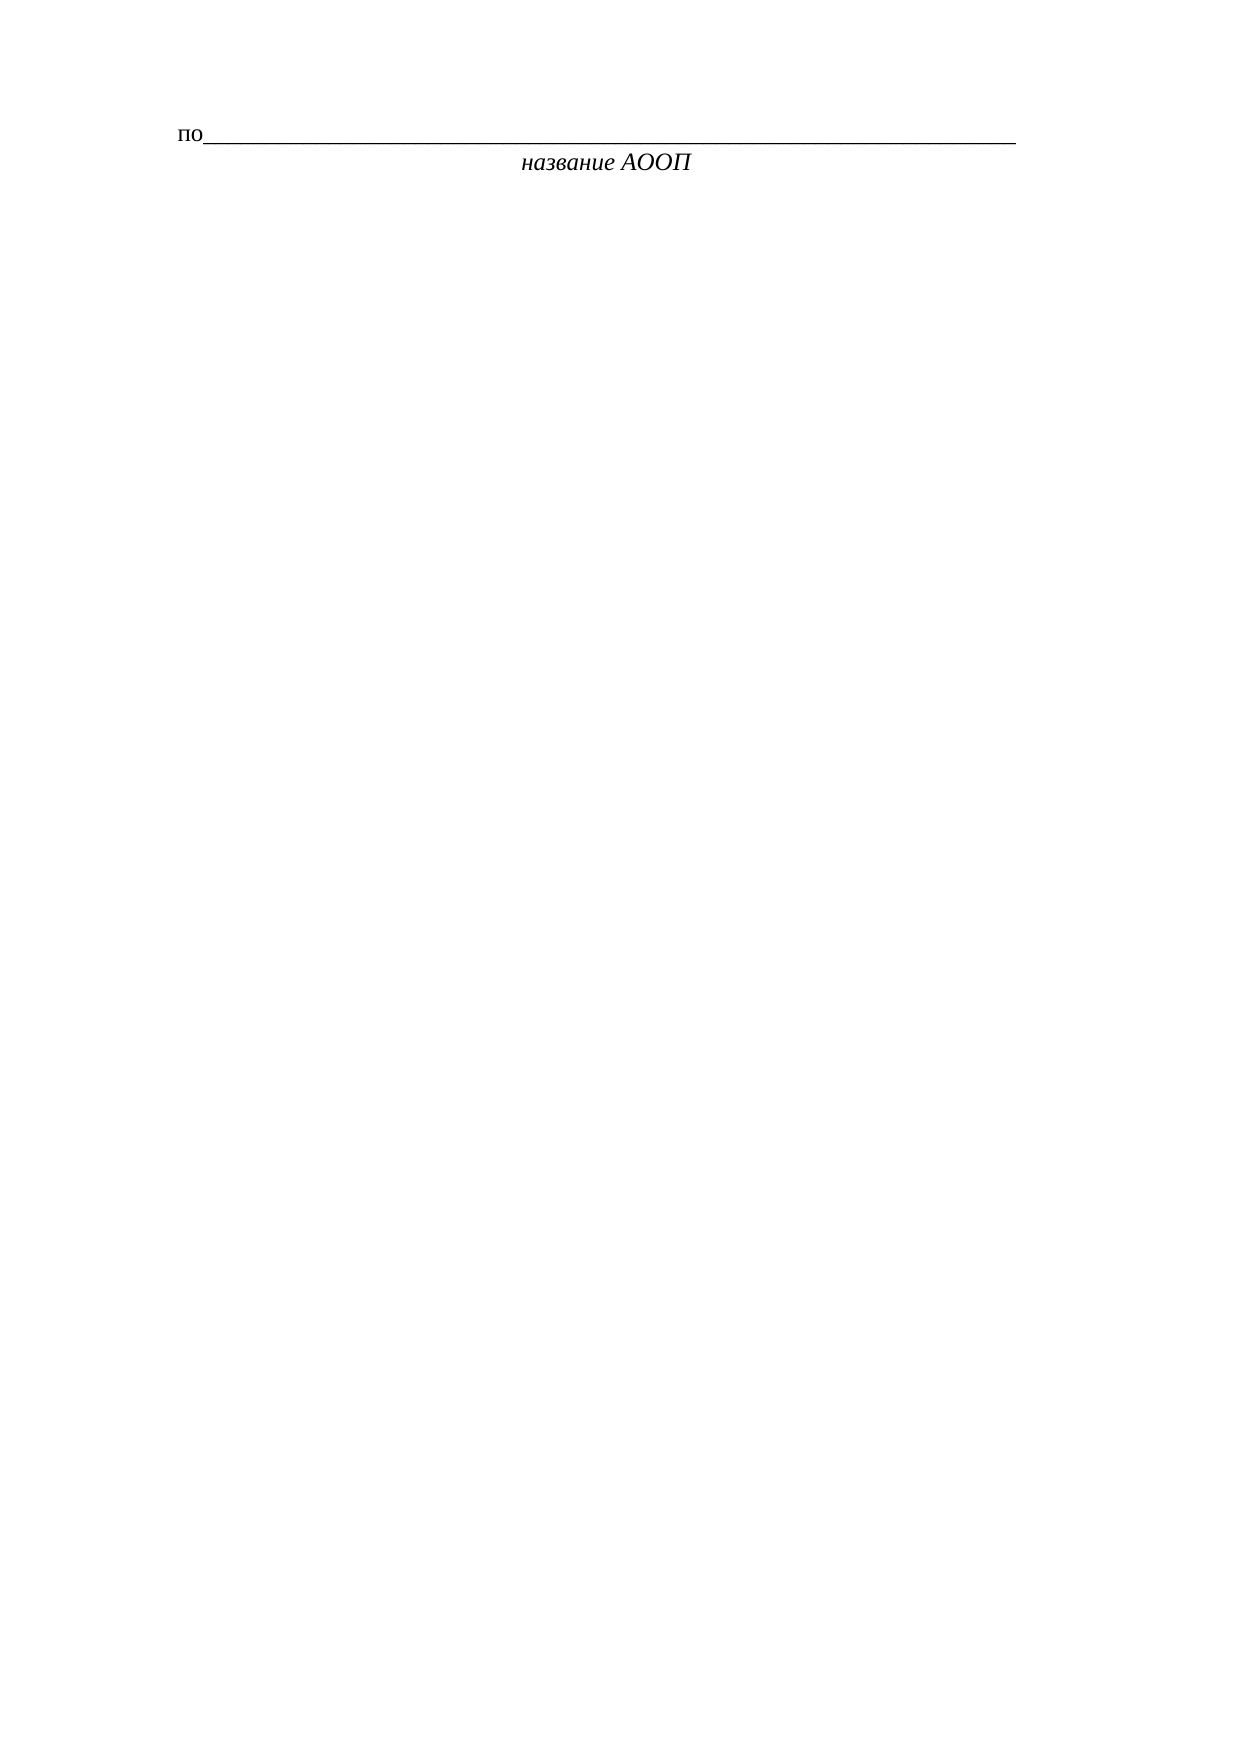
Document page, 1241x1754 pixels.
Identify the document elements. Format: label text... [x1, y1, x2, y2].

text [177, 118, 1152, 147]
text название АООП [177, 147, 1152, 176]
